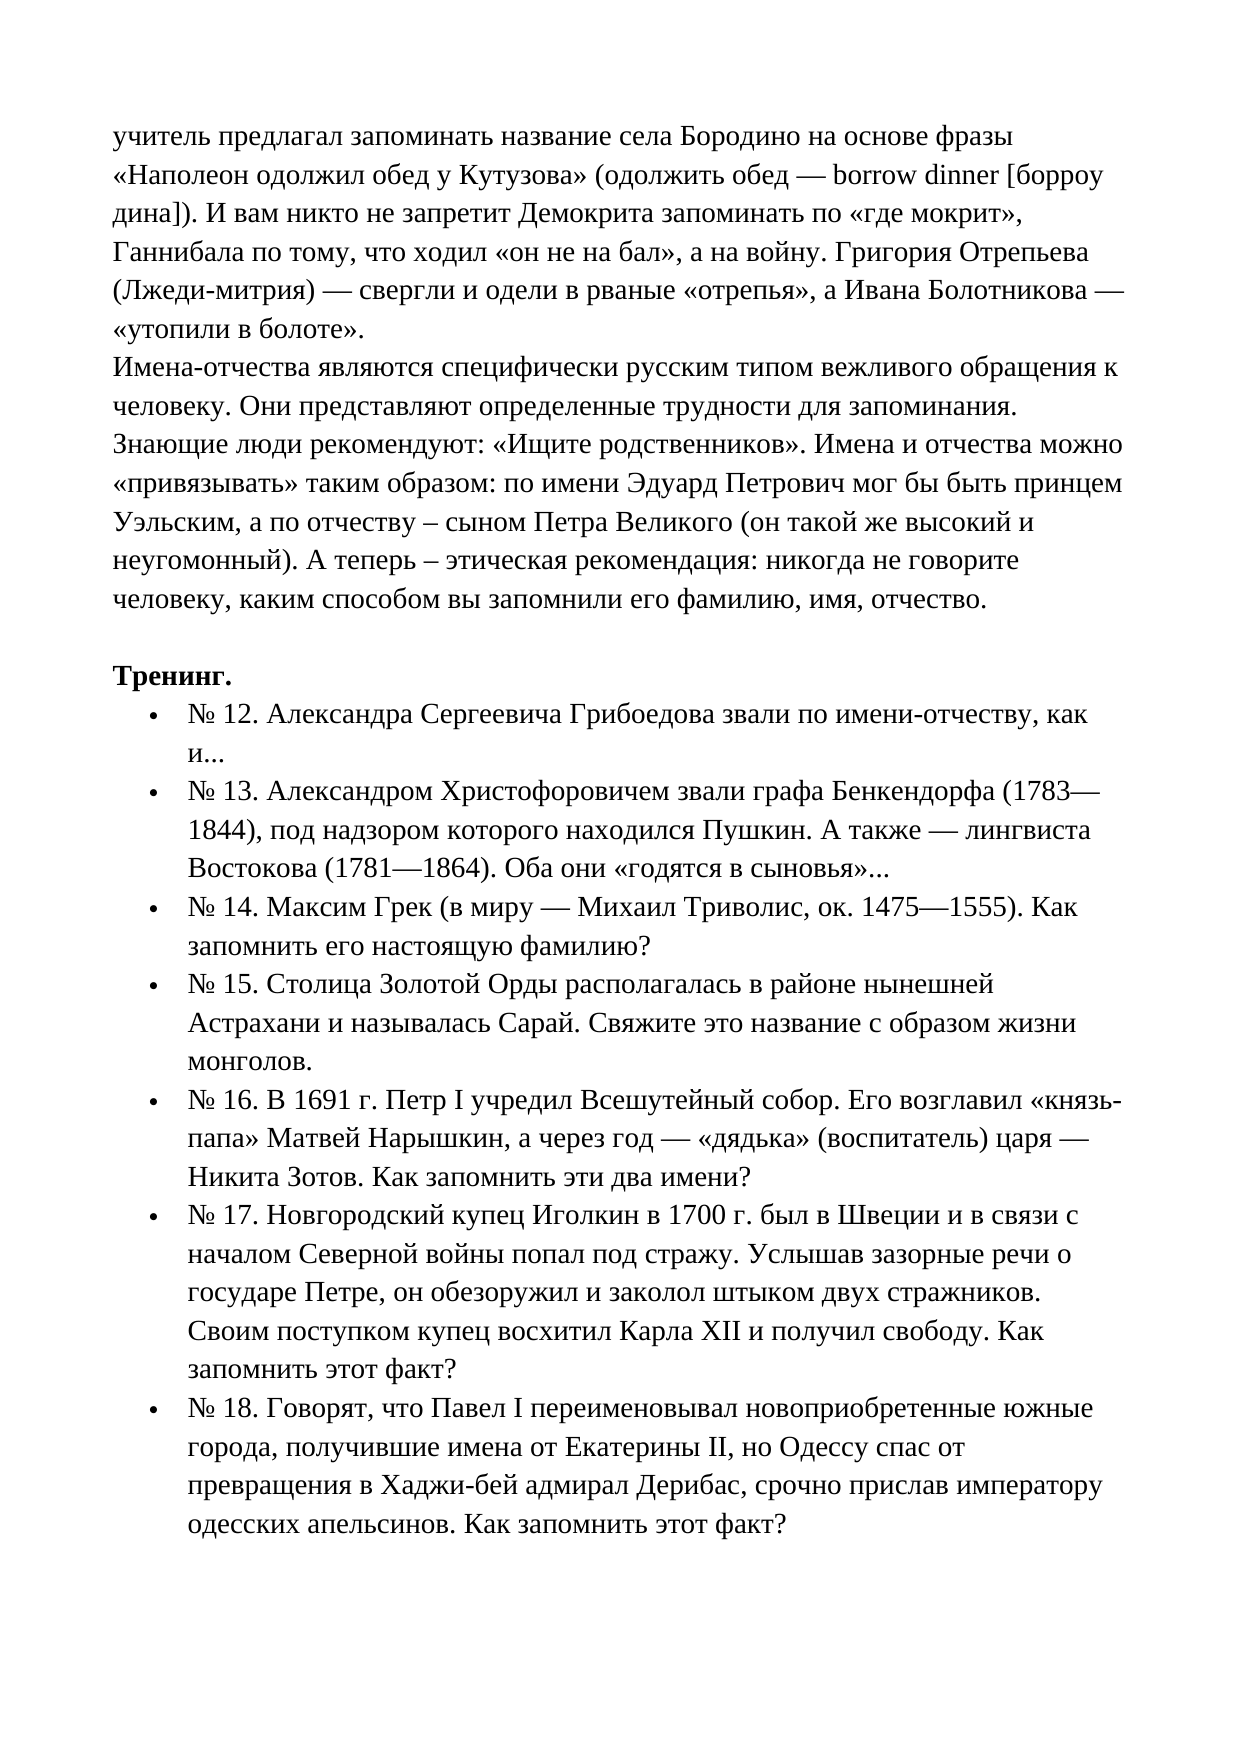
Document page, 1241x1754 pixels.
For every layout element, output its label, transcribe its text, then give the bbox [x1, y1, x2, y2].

list № 16. В 1691 г. Петр I учредил Всешутейный собор. Его возглавил «князь-папа» Матвей Нарышкин, а через год — «дядька» (воспитатель) царя — Никита Зотов. Как запомнить эти два имени? [150, 1082, 1128, 1192]
text Имена-отчества являются специфически русским типом вежливого обращения к человеку. Они представляют определенные трудности для запоминания. Знающие люди рекомендуют: «Ищите родственников». Имена и отчества можно «привязывать» таким образом: по имени Эдуард Петрович мог бы быть принцем Уэльским, а по отчеству – сыном Петра Великого (он такой же высокий и неугомонный). А теперь – этическая рекомендация: никогда не говорите человеку, каким способом вы запомнили его фамилию, имя, отчество. Тренинг. [112, 349, 1128, 691]
list № 14. Максим Грек (в миру — Михаил Триволис, ок. 1475—1555). Как запомнить его настоящую фамилию? [150, 889, 1128, 961]
list № 13. Александром Христофоровичем звали графа Бенкендорфа (1783—1844), под надзором которого находился Пушкин. А также — лингвиста Востокова (1781—1864). Оба они «годятся в сыновья»... [150, 773, 1128, 884]
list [150, 1390, 1128, 1539]
list № 12. Александра Сергеевича Грибоедова звали по имени-отчеству, как и... [150, 696, 1128, 768]
list № 15. Столица Золотой Орды располагалась в районе нынешней Астрахани и называлась Сарай. Свяжите это название с образом жизни монголов. [150, 966, 1128, 1077]
list № 17. Новгородский купец Иголкин в 1700 г. был в Швеции и в связи с началом Северной войны попал под стражу. Услышав зазорные речи о государе Петре, он обезоружил и заколол штыком двух стражников. Своим поступком купец восхитил Карла XII и получил свободу. Как запомнить этот факт? [150, 1197, 1128, 1385]
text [112, 118, 1128, 344]
